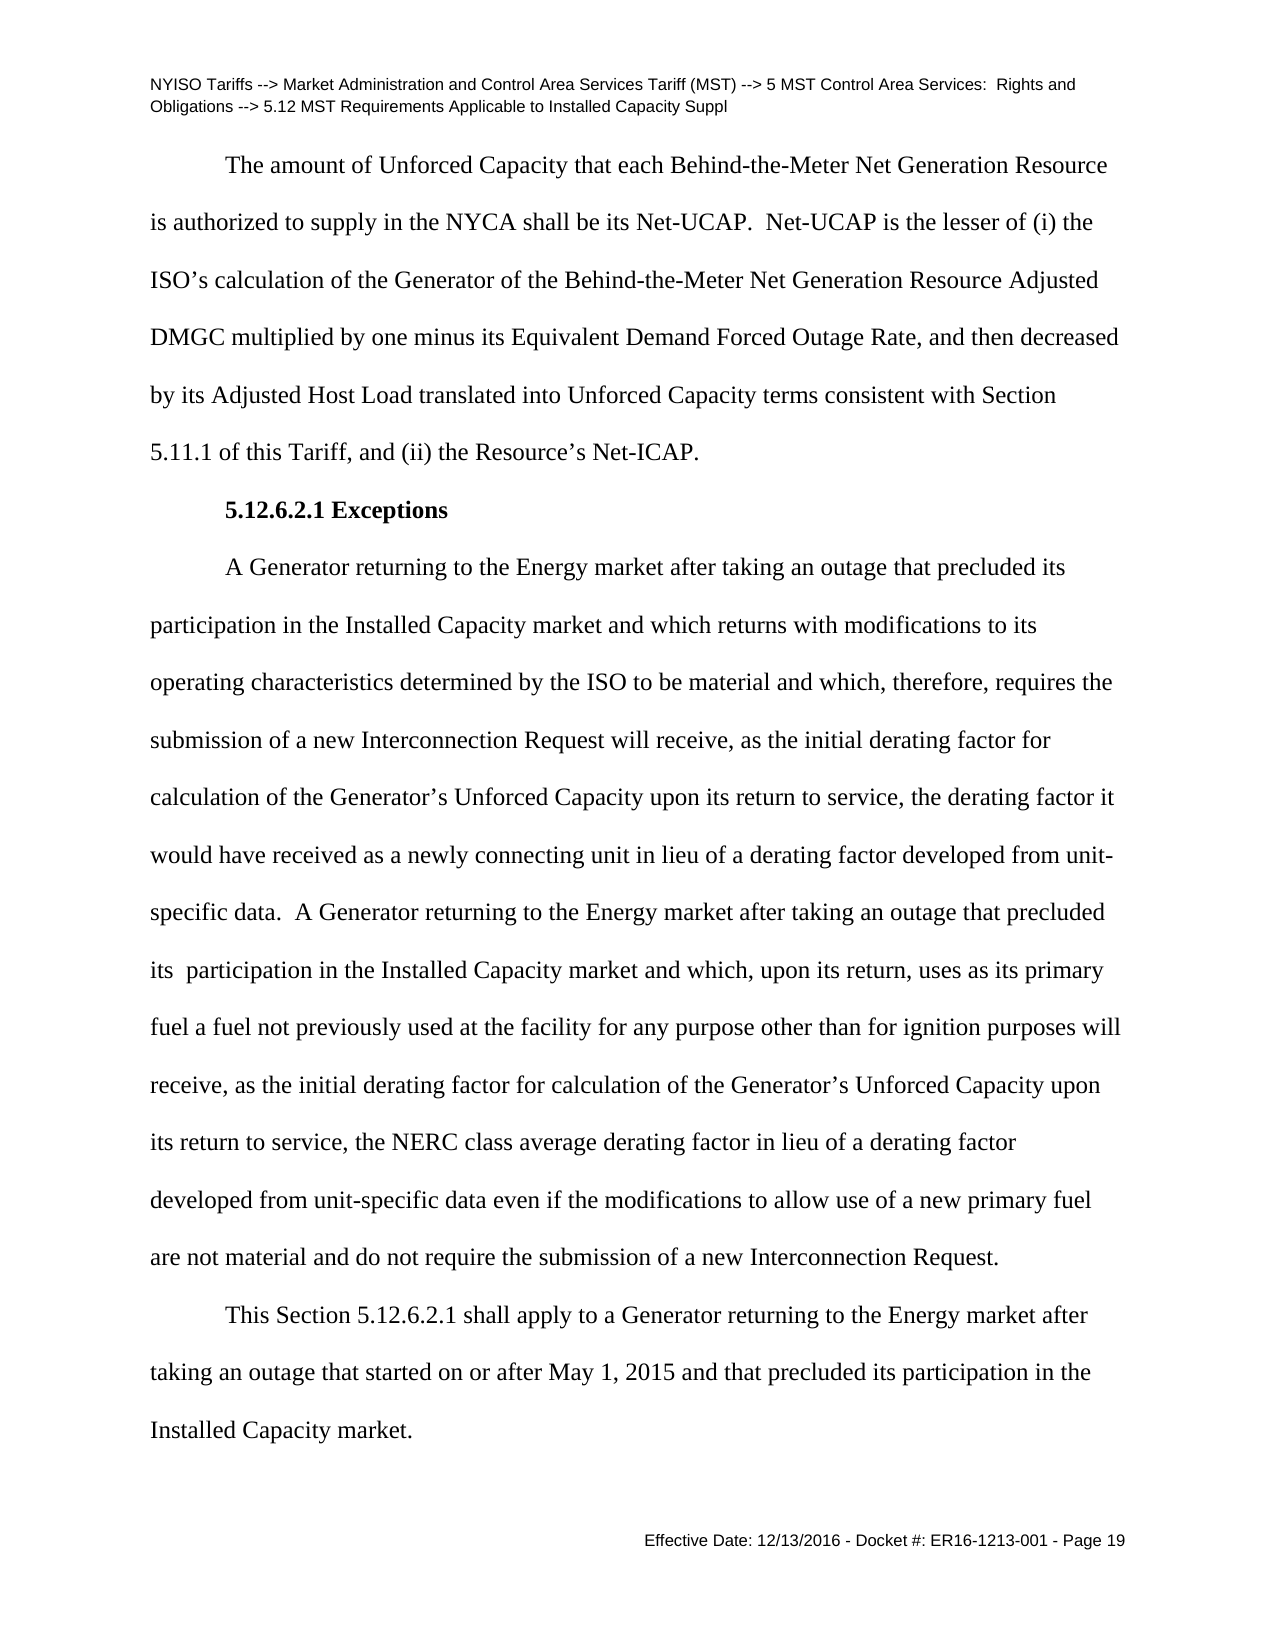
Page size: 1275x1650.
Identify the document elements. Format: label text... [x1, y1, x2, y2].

text 5.12.6.2.1 Exceptions [150, 495, 1125, 524]
text This Section 5.12.6.2.1 shall apply to a Generator returning to the Energy market after taking an outage that started on or after May 1, 2015 and that precluded its participation in the Installed Capacity market. [150, 1300, 1125, 1444]
text A Generator returning to the Energy market after taking an outage that precluded its participation in the Installed Capacity market and which returns with modifications to its operating characteristics determined by the ISO to be material and which, therefore, requires the submission of a new Interconnection Request will receive, as the initial derating factor for calculation of the Generator’s Unforced Capacity upon its return to service, the derating factor it would have received as a newly connecting unit in lieu of a derating factor developed from unit-specific data. A Generator returning to the Energy market after taking an outage that precluded its participation in the Installed Capacity market and which, upon its return, uses as its primary fuel a fuel not previously used at the facility for any purpose other than for ignition purposes will receive, as the initial derating factor for calculation of the Generator’s Unforced Capacity upon its return to service, the NERC class average derating factor in lieu of a derating factor developed from unit-specific data even if the modifications to allow use of a new primary fuel are not material and do not require the submission of a new Interconnection Request. [150, 552, 1125, 1271]
text The amount of Unforced Capacity that each Behind-the-Meter Net Generation Resource is authorized to supply in the NYCA shall be its Net-UCAP. Net-UCAP is the lesser of (i) the ISO’s calculation of the Generator of the Behind-the-Meter Net Generation Resource Adjusted DMGC multiplied by one minus its Equivalent Demand Forced Outage Rate, and then decreased by its Adjusted Host Load translated into Unforced Capacity terms consistent with Section 5.11.1 of this Tariff, and (ii) the Resource’s Net-ICAP. [150, 150, 1125, 466]
